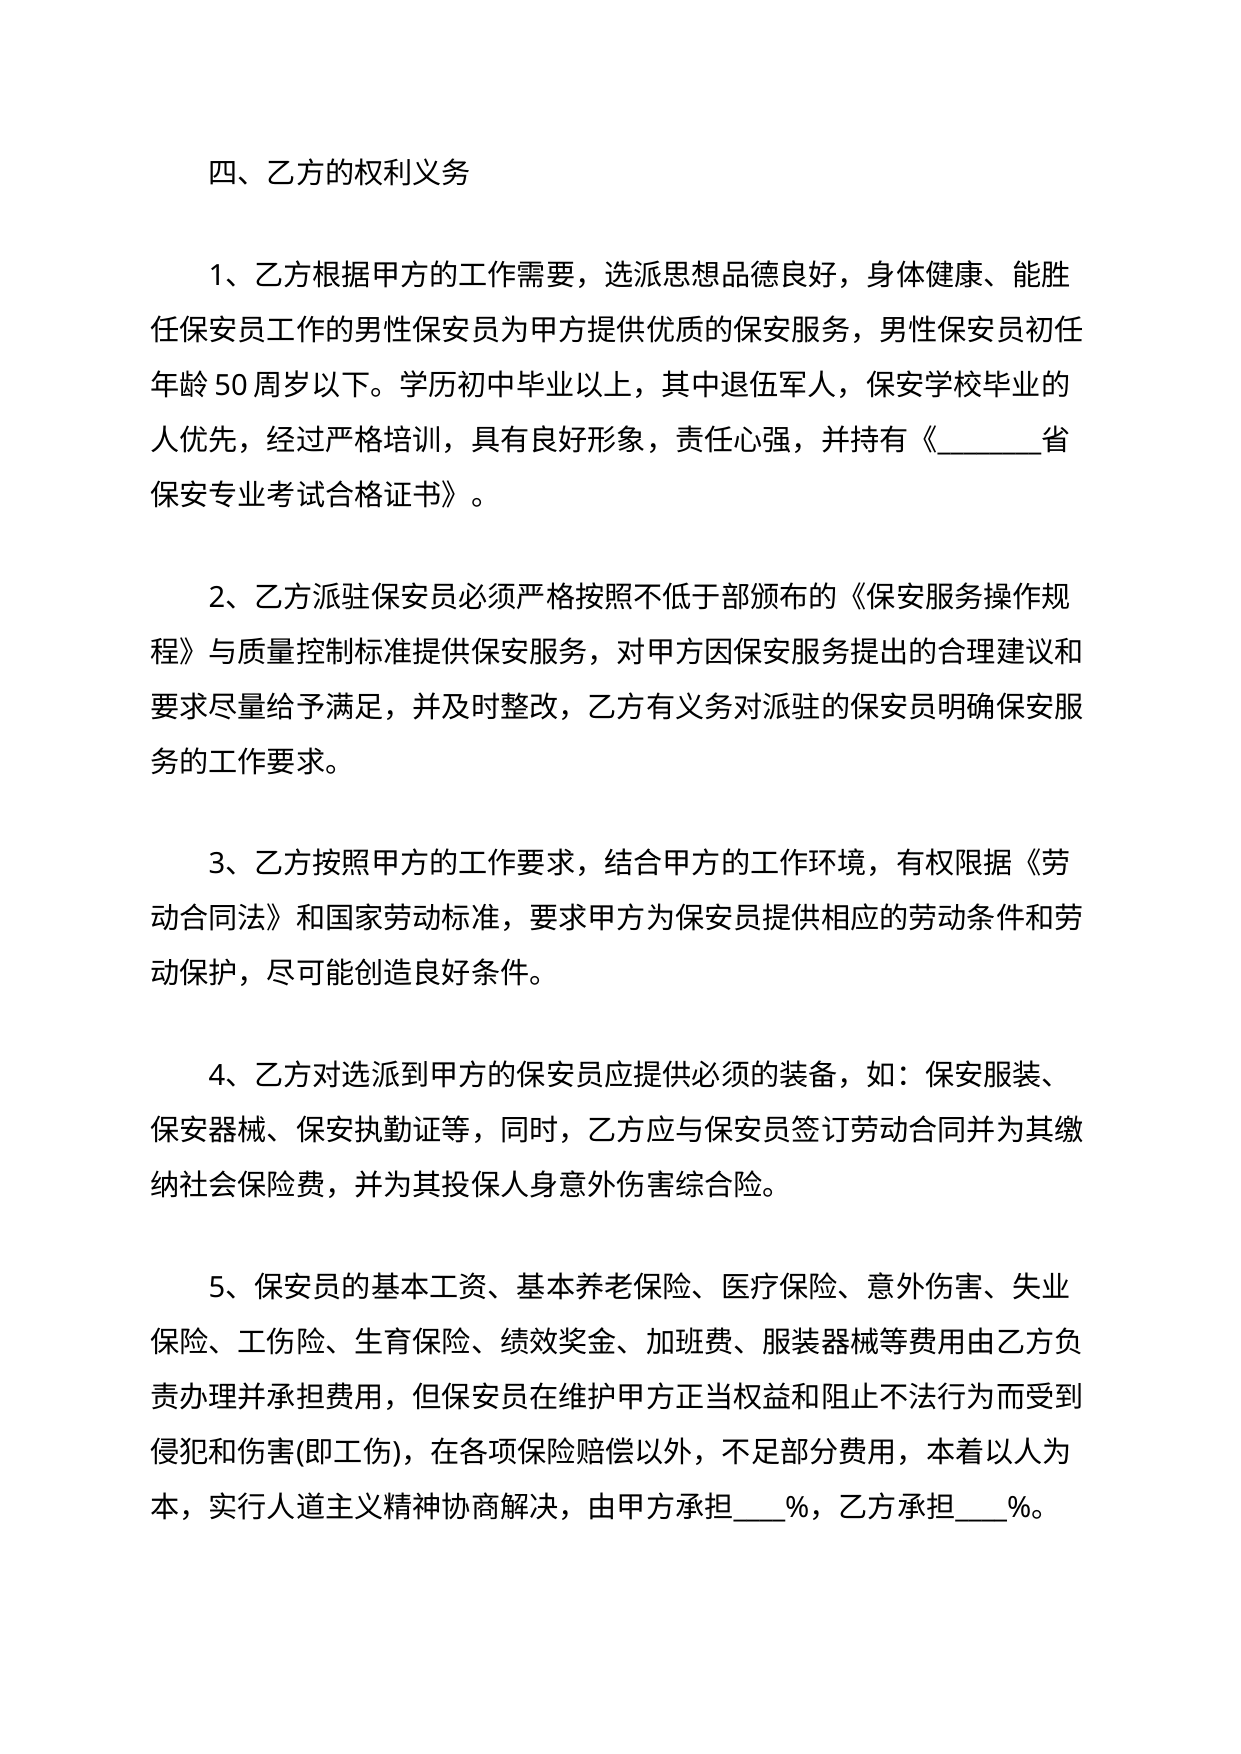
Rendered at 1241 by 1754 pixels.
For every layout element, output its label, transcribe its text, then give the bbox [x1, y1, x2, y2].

text 2、乙方派驻保安员必须严格按照不低于部颁布的《保安服务操作规程》与质量控制标准提供保安服务，对甲方因保安服务提出的合理建议和要求尽量给予满足，并及时整改，乙方有义务对派驻的保安员明确保安服务的工作要求。 [150, 573, 1090, 781]
text 4、乙方对选派到甲方的保安员应提供必须的装备，如：保安服装、保安器械、保安执勤证等，同时，乙方应与保安员签订劳动合同并为其缴纳社会保险费，并为其投保人身意外伤害综合险。 [150, 1052, 1090, 1204]
text 四、乙方的权利义务 [150, 150, 1090, 192]
text 5、保安员的基本工资、基本养老保险、医疗保险、意外伤害、失业保险、工伤险、生育保险、绩效奖金、加班费、服装器械等费用由乙方负责办理并承担费用，但保安员在维护甲方正当权益和阻止不法行为而受到侵犯和伤害(即工伤)，在各项保险赔偿以外，不足部分费用，本着以人为本，实行人道主义精神协商解决，由甲方承担____%，乙方承担____%。 [150, 1263, 1090, 1526]
text 3、乙方按照甲方的工作要求，结合甲方的工作环境，有权限据《劳动合同法》和国家劳动标准，要求甲方为保安员提供相应的劳动条件和劳动保护，尽可能创造良好条件。 [150, 840, 1090, 992]
text 1、乙方根据甲方的工作需要，选派思想品德良好，身体健康、能胜任保安员工作的男性保安员为甲方提供优质的保安服务，男性保安员初任年龄50周岁以下。学历初中毕业以上，其中退伍军人，保安学校毕业的人优先，经过严格培训，具有良好形象，责任心强，并持有《________省保安专业考试合格证书》。 [150, 252, 1090, 514]
